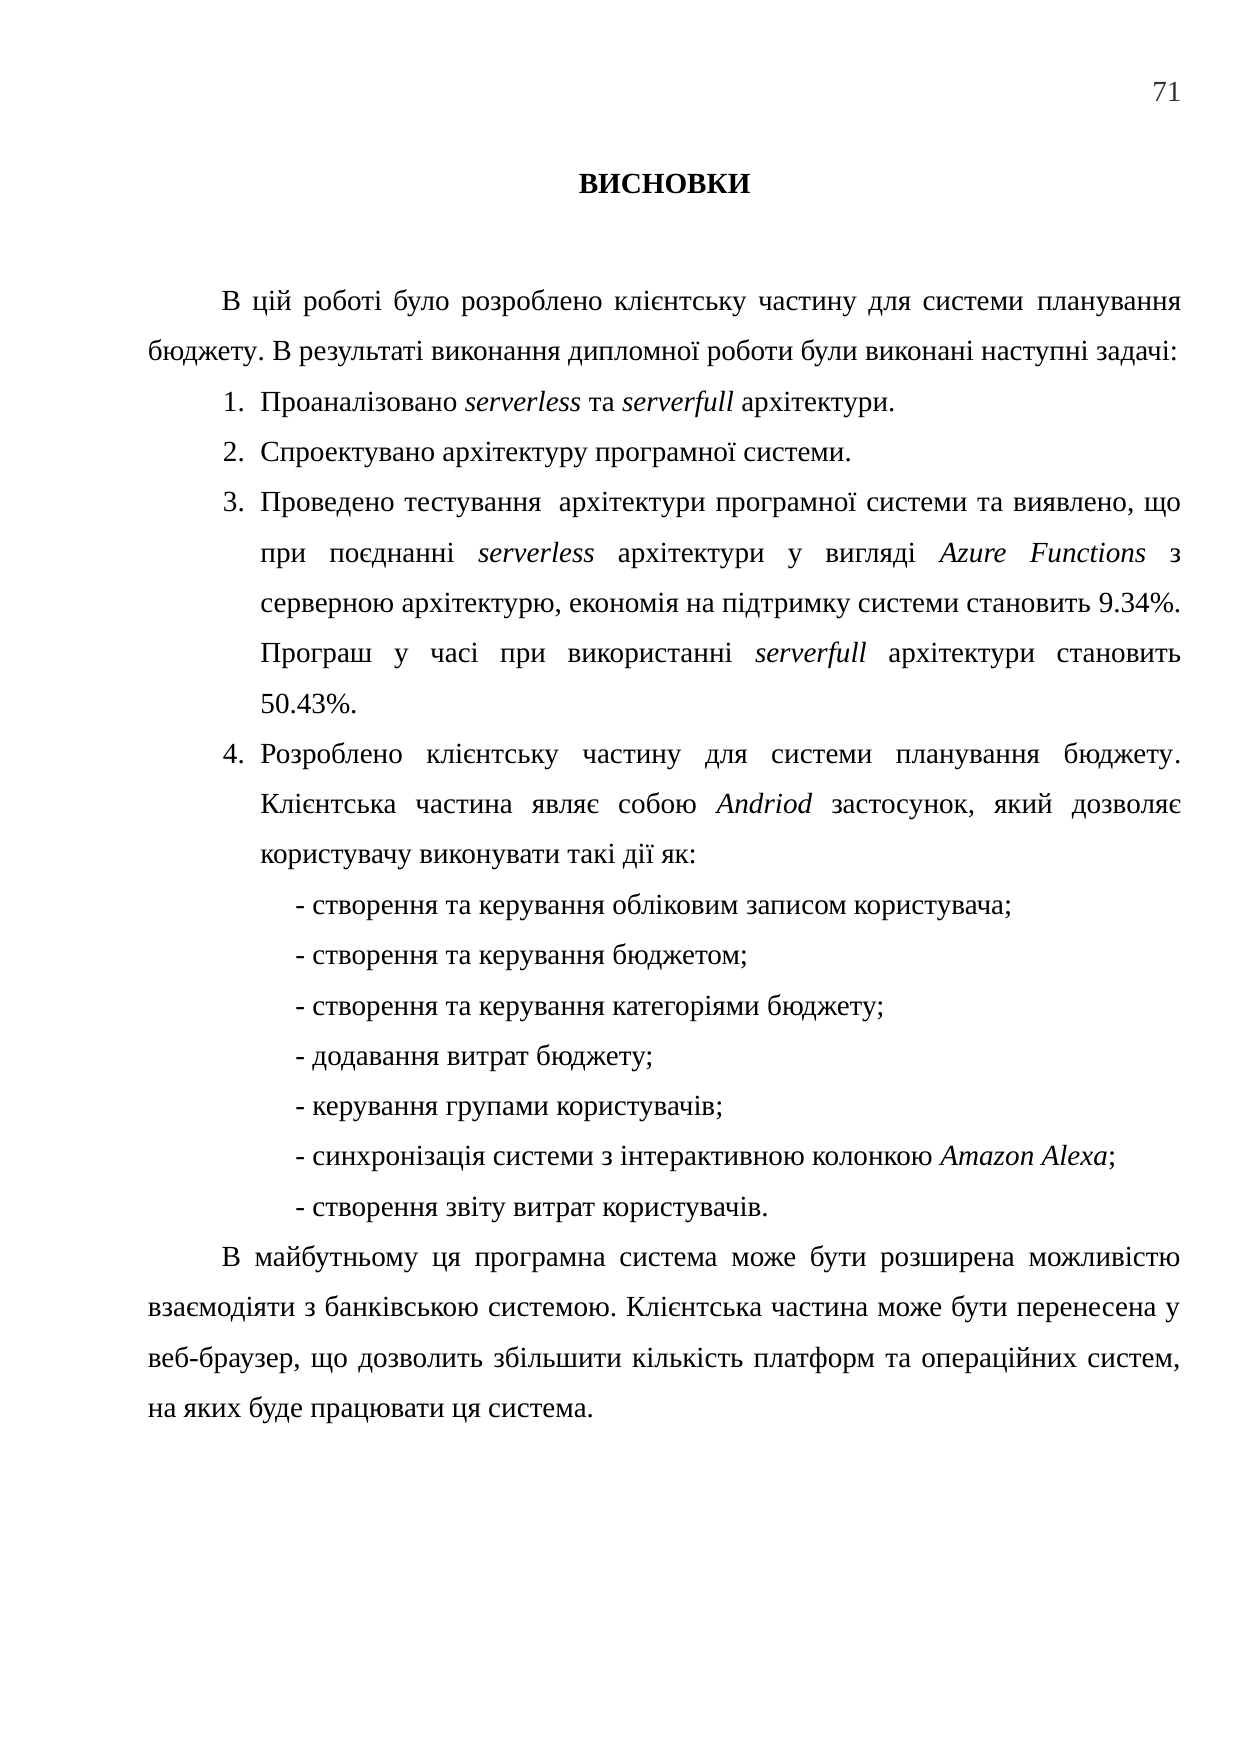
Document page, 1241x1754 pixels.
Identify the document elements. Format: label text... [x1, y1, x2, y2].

text - створення та керування обліковим записом користувача; [295, 887, 1181, 921]
text - створення звіту витрат користувачів. [295, 1189, 1181, 1222]
text - додавання витрат бюджету; [295, 1038, 1181, 1071]
list Проаналізовано serverless та serverfull архітектури. [223, 384, 1181, 417]
text - створення та керування бюджетом; [295, 937, 1181, 971]
list Проведено тестування архітектури програмної системи та виявлено, що при поєднанні serverless архітектури у вигляді Azure Functions з серверною архітектурю, економія на підтримку системи становить 9.34%. Програш у часі при використанні serverfull архітектури становить 50.43%. [223, 484, 1181, 719]
list Розроблено клієнтську частину для системи планування бюджету. Клієнтська частина являє собою Andriod застосунок, який дозволяє користувачу виконувати такі дії як: [223, 736, 1181, 870]
text - створення та керування категоріями бюджету; [295, 988, 1181, 1021]
text - синхронізація системи з інтерактивною колонкою Amazon Alexa; [295, 1138, 1181, 1172]
text В цій роботі було розроблено клієнтську частину для системи планування бюджету. В результаті виконання дипломної роботи були виконані наступні задачі: [148, 283, 1181, 367]
text - керування групами користувачів; [295, 1088, 1181, 1122]
text В майбутньому ця програмна система може бути розширена можливістю взаємодіяти з банківською системою. Клієнтська частина може бути перенесена у веб-браузер, що дозволить збільшити кількість платформ та операційних систем, на яких буде працювати ця система. [148, 1239, 1181, 1424]
list Спроектувано архітектуру програмної системи. [223, 434, 1181, 468]
subtitle ВИСНОВКИ [148, 166, 1181, 199]
